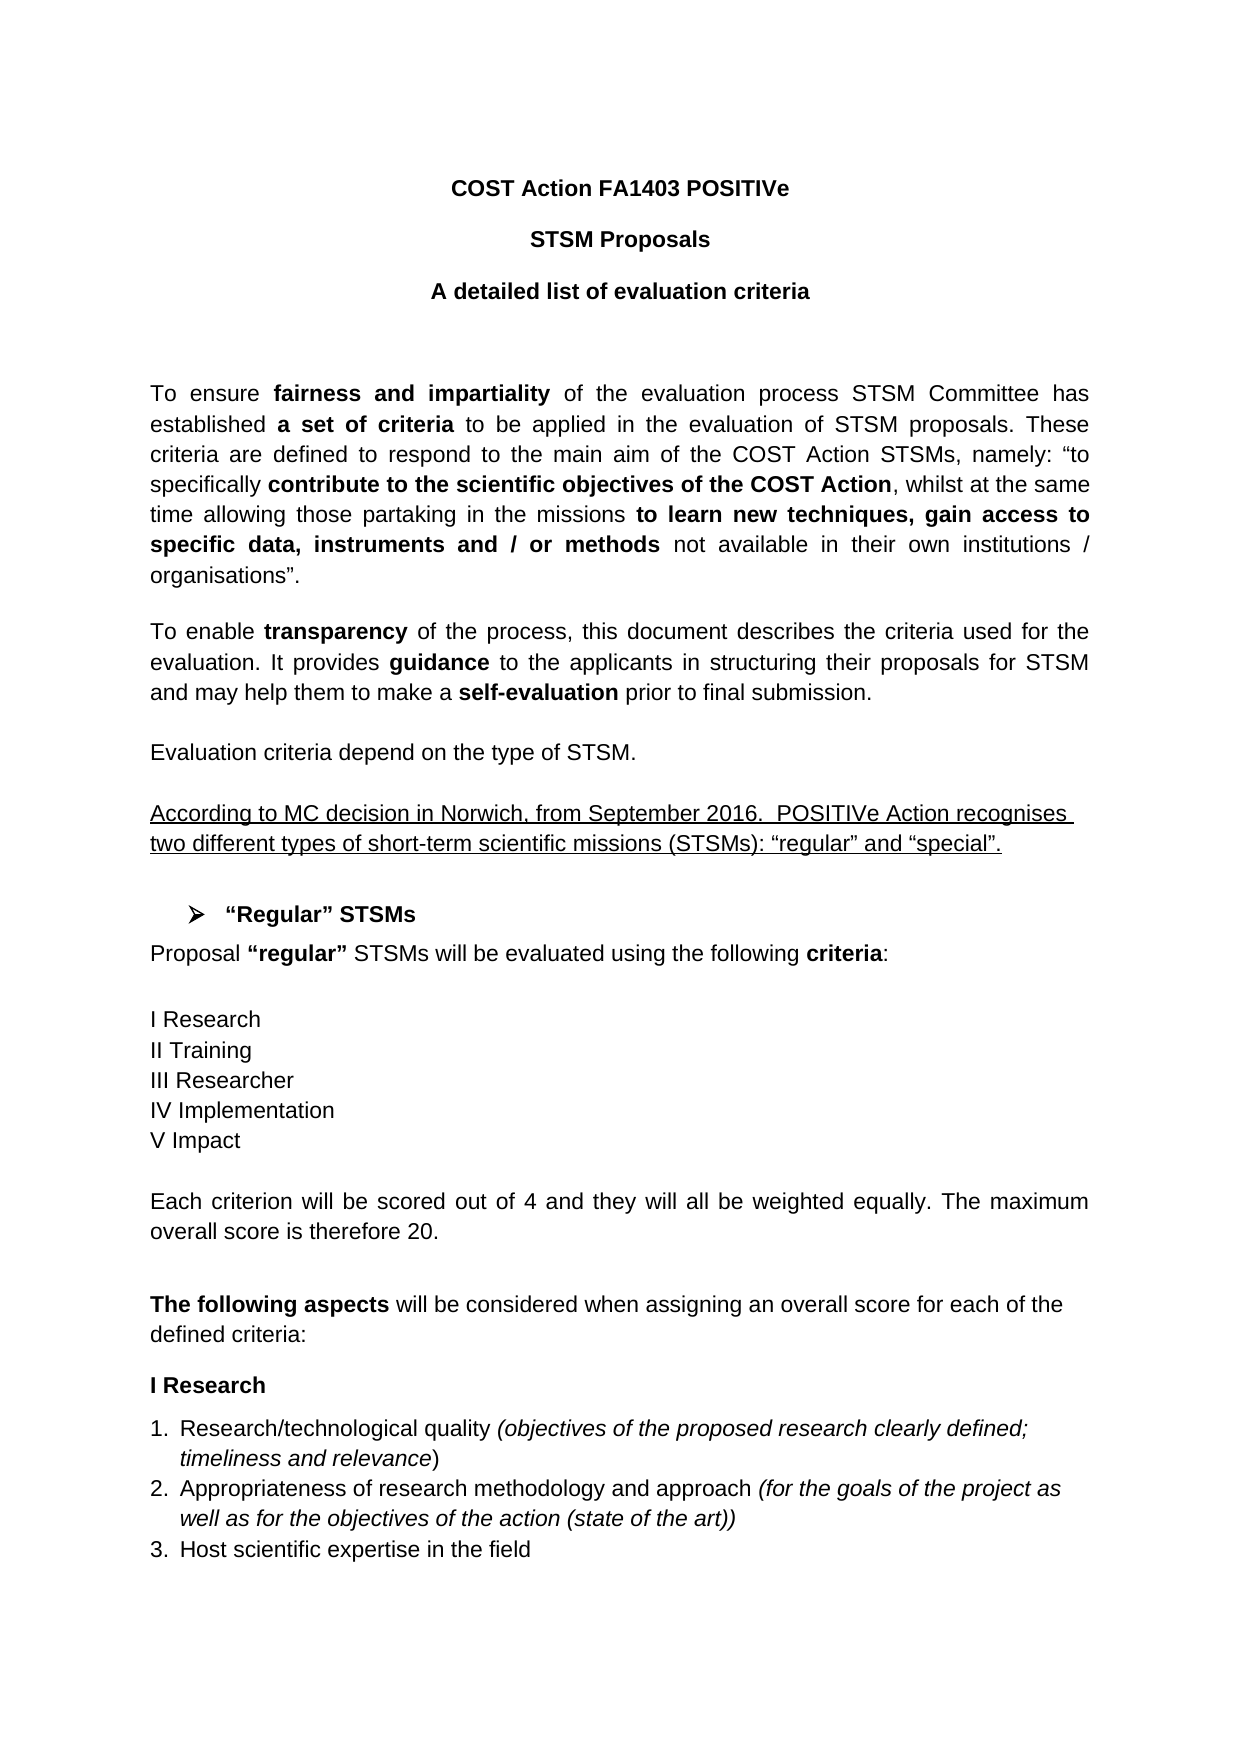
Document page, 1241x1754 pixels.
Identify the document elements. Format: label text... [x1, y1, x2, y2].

text I Research [150, 1372, 1090, 1398]
text Proposal “regular” STSMs will be evaluated using the following criteria: [150, 940, 1090, 966]
text To ensure fairness and impartiality of the evaluation process STSM Committee has established a set of criteria to be applied in the evaluation of STSM proposals. These criteria are defined to respond to the main aim of the COST Action STSMs, namely: “to specifically contribute to the scientific objectives of the COST Action, whilst at the same time allowing those partaking in the missions to learn new techniques, gain access to specific data, instruments and / or methods not available in their own institutions / organisations”. [150, 380, 1090, 588]
text III Researcher [150, 1067, 1090, 1093]
list Research/technological quality (objectives of the proposed research clearly defined; timeliness and relevance) [150, 1415, 1090, 1471]
list Host scientific expertise in the field [150, 1536, 1090, 1562]
text Evaluation criteria depend on the type of STSM. [150, 739, 1090, 765]
text The following aspects will be considered when assigning an overall score for each of the defined criteria: [150, 1291, 1090, 1347]
text COST Action FA1403 POSITIVe [150, 175, 1090, 201]
list Appropriateness of research methodology and approach (for the goals of the project as well as for the objectives of the action (state of the art)) [150, 1475, 1090, 1532]
text I Research [150, 1006, 1090, 1033]
text According to MC decision in Norwich, from September 2016. POSITIVe Action recognises two different types of short-term scientific missions (STSMs): “regular” and “special”. [150, 799, 1090, 856]
text V Impact [150, 1127, 1090, 1154]
text IV Implementation [150, 1097, 1090, 1123]
text II Training [150, 1037, 1090, 1063]
text A detailed list of evaluation criteria [150, 278, 1090, 304]
text STSM Proposals [150, 226, 1090, 253]
list “Regular” STSMs [187, 901, 1090, 927]
text Each criterion will be scored out of 4 and they will all be weighted equally. The maximum overall score is therefore 20. [150, 1188, 1090, 1244]
text To enable transparency of the process, this document describes the criteria used for the evaluation. It provides guidance to the applicants in structuring their proposals for STSM and may help them to make a self-evaluation prior to final submission. [150, 618, 1090, 705]
